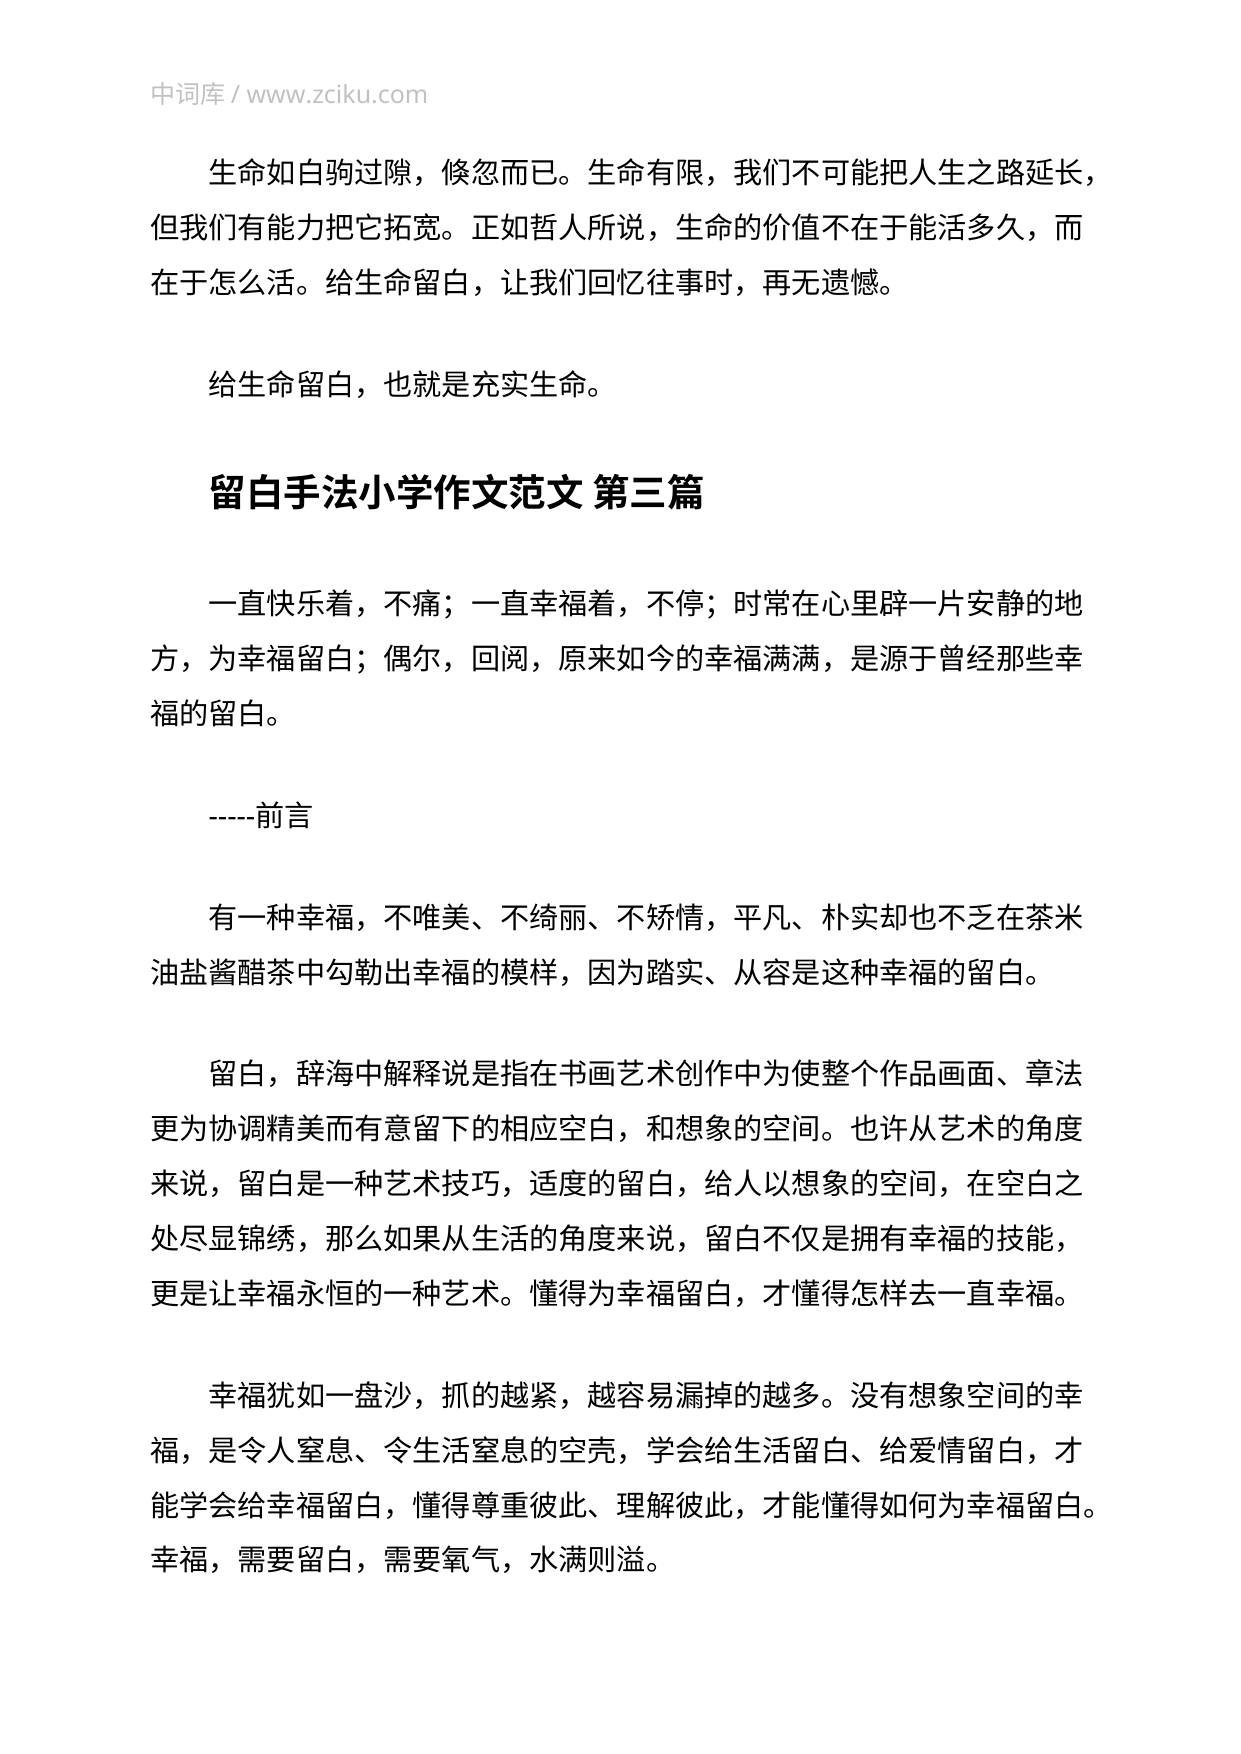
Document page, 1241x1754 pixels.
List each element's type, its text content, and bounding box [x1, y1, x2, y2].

text 有一种幸福，不唯美、不绮丽、不矫情，平凡、朴实却也不乏在茶米油盐酱醋茶中勾勒出幸福的模样，因为踏实、从容是这种幸福的留白。 [150, 894, 1090, 991]
text 生命如白驹过隙，倏忽而已。生命有限，我们不可能把人生之路延长，但我们有能力把它拓宽。正如哲人所说，生命的价值不在于能活多久，而在于怎么活。给生命留白，让我们回忆往事时，再无遗憾。 [150, 150, 1090, 302]
text 留白手法小学作文范文 第三篇 [150, 463, 1090, 518]
text 留白，辞海中解释说是指在书画艺术创作中为使整个作品画面、章法更为协调精美而有意留下的相应空白，和想象的空间。也许从艺术的角度来说，留白是一种艺术技巧，适度的留白，给人以想象的空间，在空白之处尽显锦绣，那么如果从生活的角度来说，留白不仅是拥有幸福的技能，更是让幸福永恒的一种艺术。懂得为幸福留白，才懂得怎样去一直幸福。 [150, 1051, 1090, 1313]
text 幸福犹如一盘沙，抓的越紧，越容易漏掉的越多。没有想象空间的幸福，是令人窒息、令生活窒息的空壳，学会给生活留白、给爱情留白，才能学会给幸福留白，懂得尊重彼此、理解彼此，才能懂得如何为幸福留白。幸福，需要留白，需要氧气，水满则溢。 [150, 1372, 1090, 1579]
text 一直快乐着，不痛；一直幸福着，不停；时常在心里辟一片安静的地方，为幸福留白；偶尔，回阅，原来如今的幸福满满，是源于曾经那些幸福的留白。 [150, 581, 1090, 733]
text -----前言 [150, 792, 1090, 835]
text 给生命留白，也就是充实生命。 [150, 362, 1090, 404]
